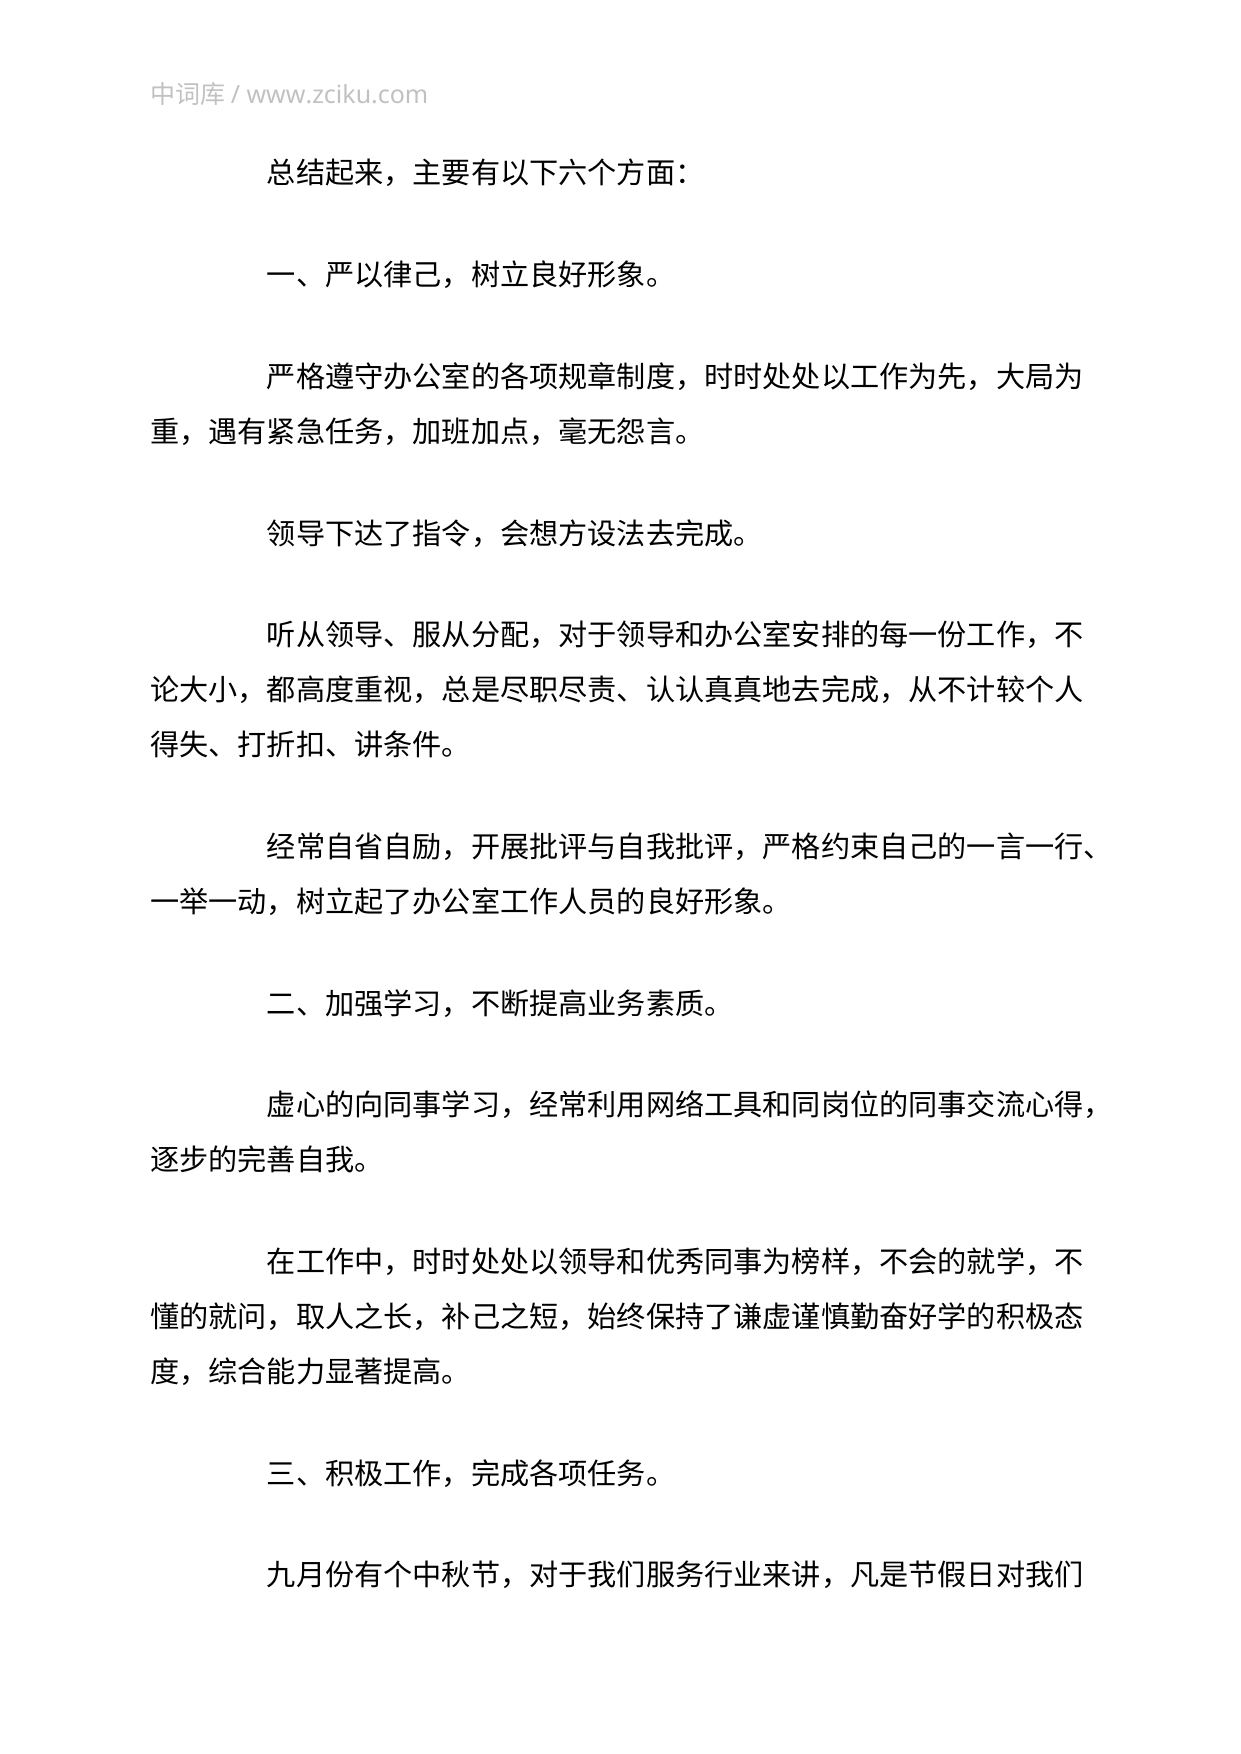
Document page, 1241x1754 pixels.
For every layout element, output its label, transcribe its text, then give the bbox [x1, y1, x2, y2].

text 在工作中，时时处处以领导和优秀同事为榜样，不会的就学，不懂的就问，取人之长，补己之短，始终保持了谦虚谨慎勤奋好学的积极态度，综合能力显著提高。 [150, 1239, 1090, 1391]
text 听从领导、服从分配，对于领导和办公室安排的每一份工作，不论大小，都高度重视，总是尽职尽责、认认真真地去完成，从不计较个人得失、打折扣、讲条件。 [150, 612, 1090, 764]
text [150, 1552, 1090, 1594]
text 一、严以律己，树立良好形象。 [150, 252, 1090, 294]
text 经常自省自励，开展批评与自我批评，严格约束自己的一言一行、一举一动，树立起了办公室工作人员的良好形象。 [150, 823, 1090, 921]
text 总结起来，主要有以下六个方面： [150, 150, 1090, 192]
text 虚心的向同事学习，经常利用网络工具和同岗位的同事交流心得，逐步的完善自我。 [150, 1082, 1090, 1179]
text 严格遵守办公室的各项规章制度，时时处处以工作为先，大局为重，遇有紧急任务，加班加点，毫无怨言。 [150, 353, 1090, 451]
text 领导下达了指令，会想方设法去完成。 [150, 510, 1090, 552]
text 二、加强学习，不断提高业务素质。 [150, 980, 1090, 1022]
text 三、积极工作，完成各项任务。 [150, 1450, 1090, 1492]
